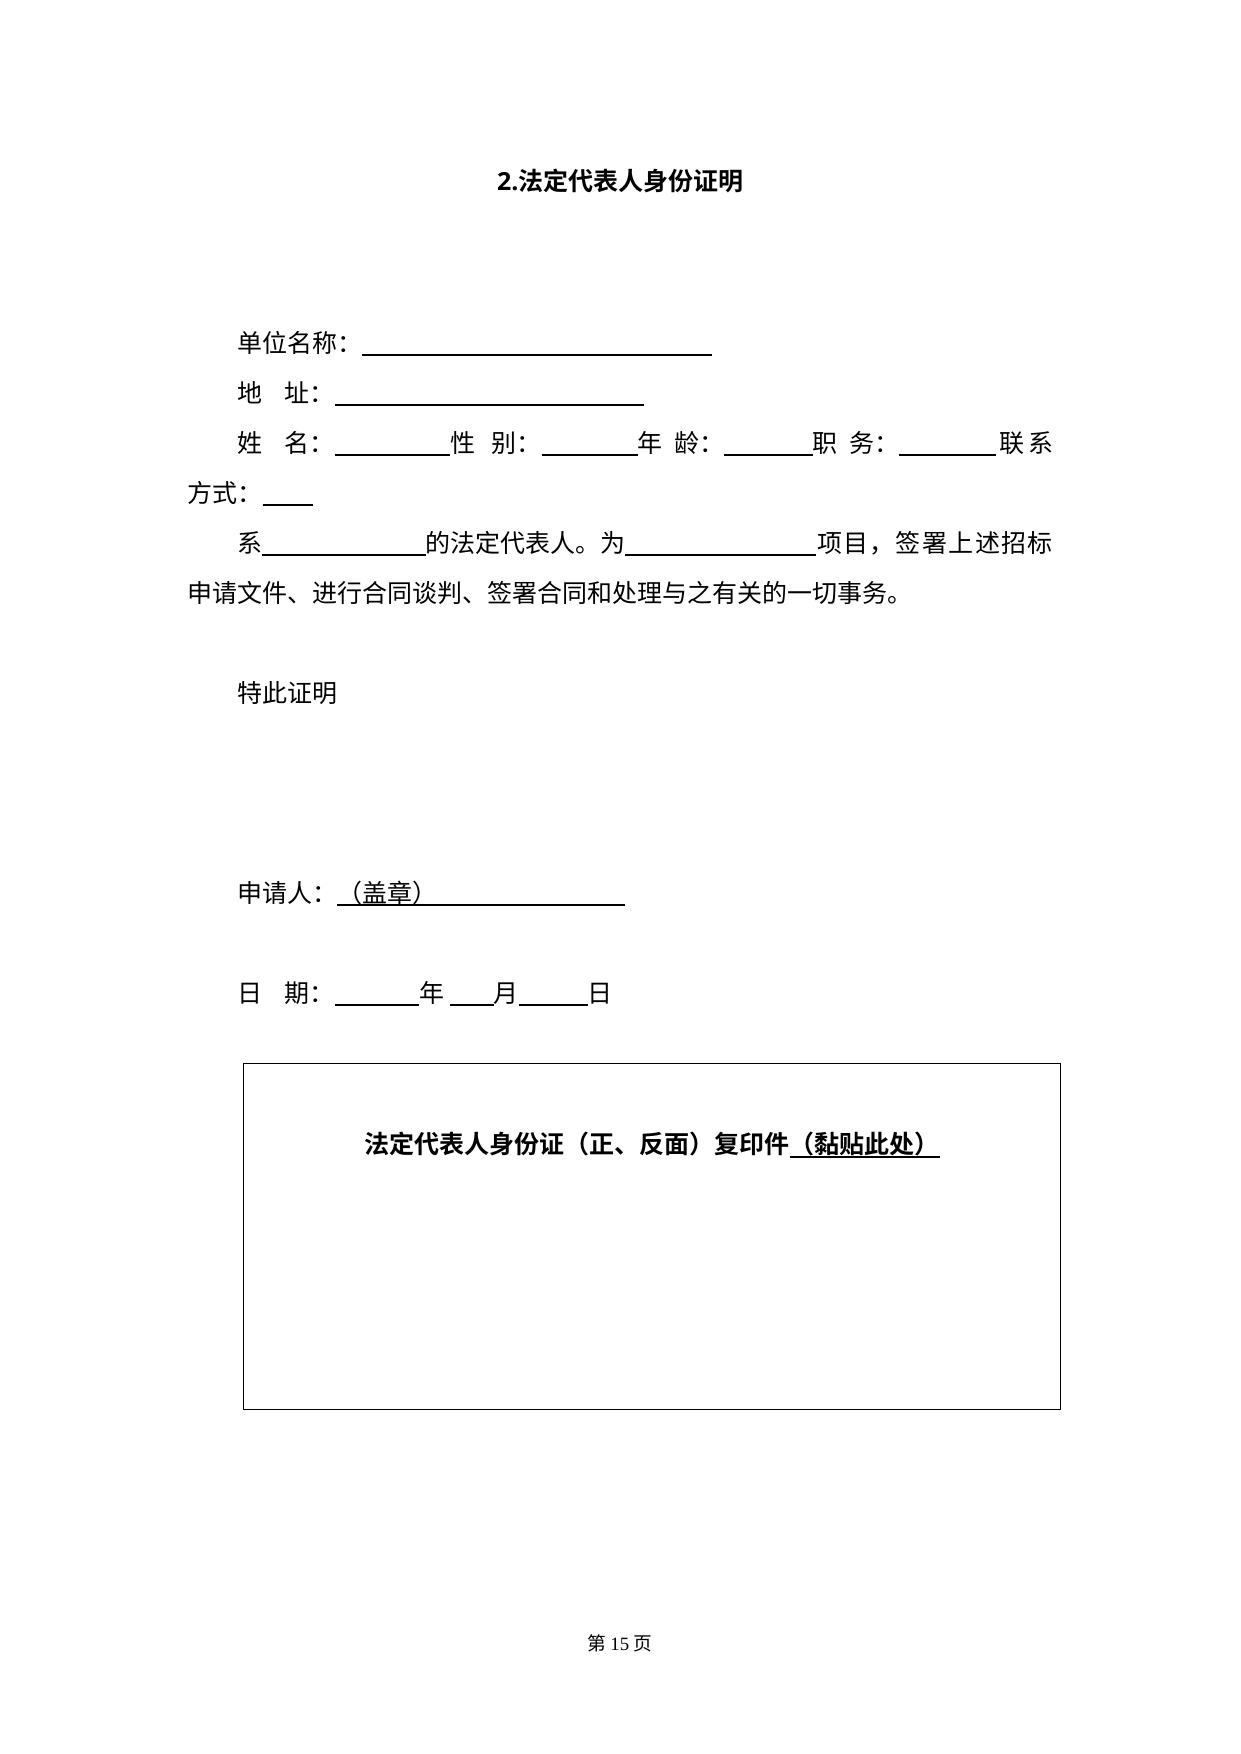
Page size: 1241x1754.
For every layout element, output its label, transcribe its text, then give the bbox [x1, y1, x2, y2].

text 单位名称： [187, 312, 1053, 362]
text 系 的法定代表人。为 项目，签署上述招标申请文件、进行合同谈判、签署合同和处理与之有关的一切事务。 [187, 512, 1053, 612]
text 日 期： 年 月 日 [187, 962, 1053, 1012]
text 2.法定代表人身份证明 [187, 150, 1053, 200]
table_header 法定代表人身份证（正、反面）复印件（黏贴此处） [244, 1064, 1060, 1409]
text 申请人：（盖章） [187, 862, 1053, 912]
text 地 址： [187, 362, 1053, 412]
text 姓 名： 性 别： 年 龄： 职 务： 联系方式： [187, 412, 1053, 512]
text 特此证明 [187, 662, 1053, 712]
